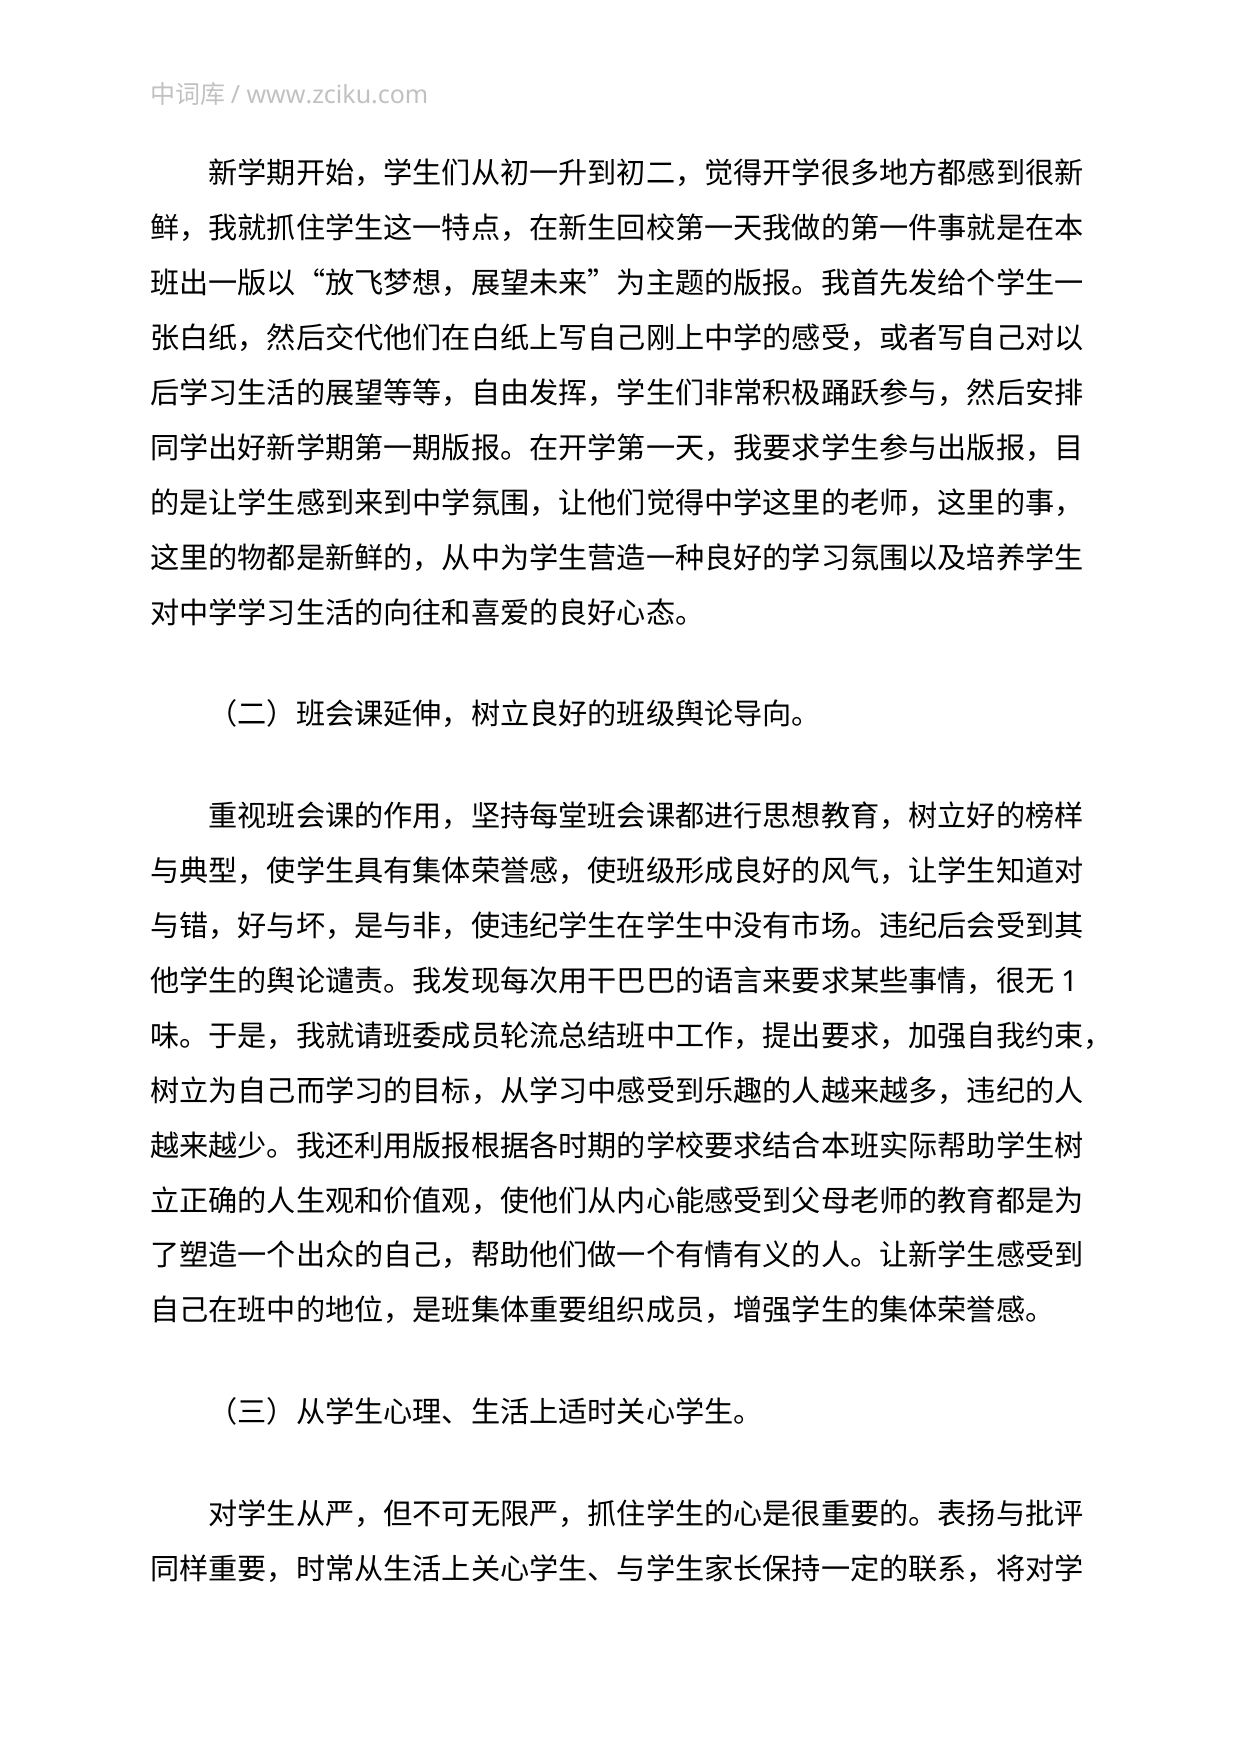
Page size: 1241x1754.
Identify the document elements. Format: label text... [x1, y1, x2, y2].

text 新学期开始，学生们从初一升到初二，觉得开学很多地方都感到很新鲜，我就抓住学生这一特点，在新生回校第一天我做的第一件事就是在本班出一版以“放飞梦想，展望未来”为主题的版报。我首先发给个学生一张白纸，然后交代他们在白纸上写自己刚上中学的感受，或者写自己对以后学习生活的展望等等，自由发挥，学生们非常积极踊跃参与，然后安排同学出好新学期第一期版报。在开学第一天，我要求学生参与出版报，目的是让学生感到来到中学氛围，让他们觉得中学这里的老师，这里的事，这里的物都是新鲜的，从中为学生营造一种良好的学习氛围以及培养学生对中学学习生活的向往和喜爱的良好心态。 [150, 150, 1090, 631]
text 重视班会课的作用，坚持每堂班会课都进行思想教育，树立好的榜样与典型，使学生具有集体荣誉感，使班级形成良好的风气，让学生知道对与错，好与坏，是与非，使违纪学生在学生中没有市场。违纪后会受到其他学生的舆论谴责。我发现每次用干巴巴的语言来要求某些事情，很无 1 味。于是，我就请班委成员轮流总结班中工作，提出要求，加强自我约束，树立为自己而学习的目标，从学习中感受到乐趣的人越来越多，违纪的人越来越少。我还利用版报根据各时期的学校要求结合本班实际帮助学生树立正确的人生观和价值观，使他们从内心能感受到父母老师的教育都是为了塑造一个出众的自己，帮助他们做一个有情有义的人。让新学生感受到自己在班中的地位，是班集体重要组织成员，增强学生的集体荣誉感。 [150, 793, 1090, 1329]
text （三）从学生心理、生活上适时关心学生。 [150, 1389, 1090, 1431]
text （二）班会课延伸，树立良好的班级舆论导向。 [150, 691, 1090, 733]
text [150, 1490, 1090, 1588]
